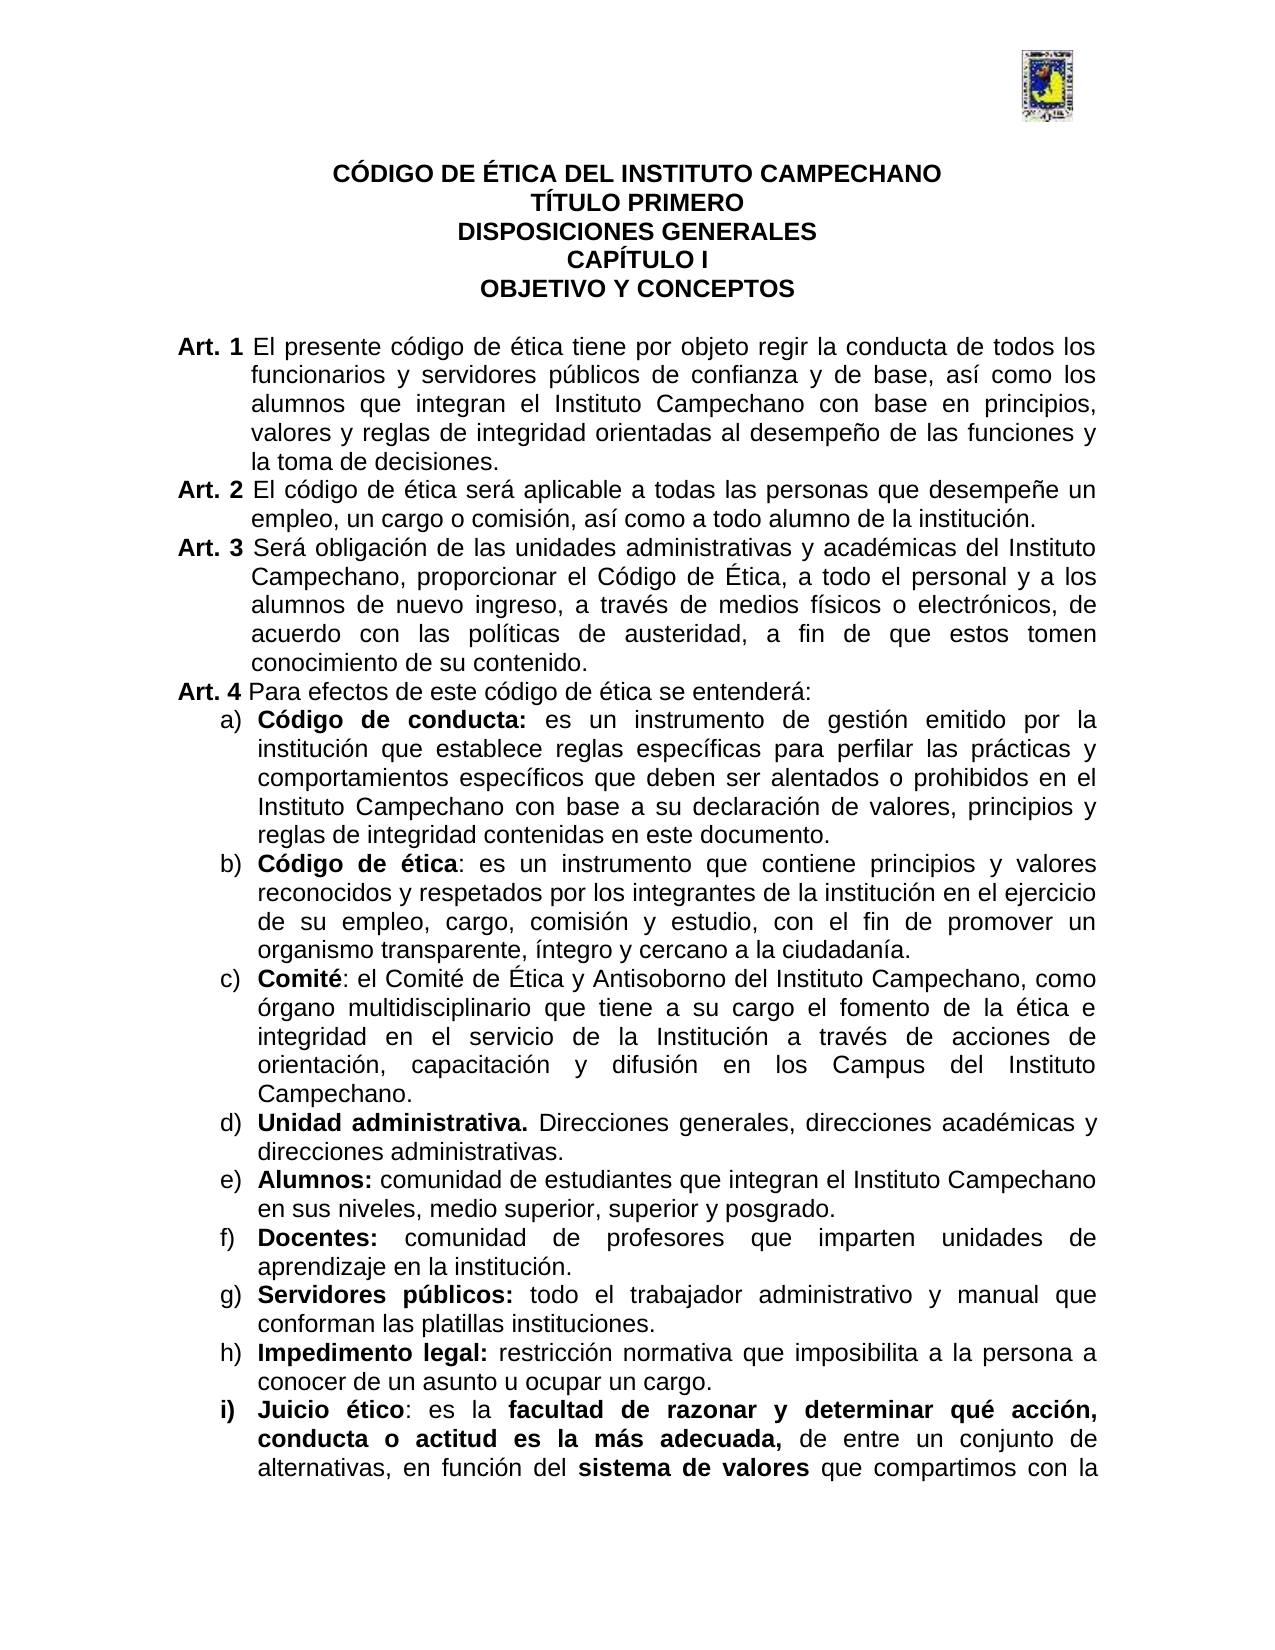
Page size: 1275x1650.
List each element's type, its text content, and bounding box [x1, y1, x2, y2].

list Código de ética: es un instrumento que contiene principios y valores reconocidos y respetados por los integrantes de la institución en el ejercicio de su empleo, cargo, comisión y estudio, con el fin de promover un organismo transparente, íntegro y cercano a la ciudadanía. [220, 849, 1098, 964]
picture [1021, 50, 1074, 122]
text DISPOSICIONES GENERALES CAPÍTULO I [455, 216, 819, 274]
text Art. 3 Será obligación de las unidades administrativas y académicas del Instituto Campechano, proporcionar el Código de Ética, a todo el personal y a los alumnos de nuevo ingreso, a través de medios físicos o electrónicos, de acuerdo con las políticas de austeridad, a fin de que estos tomen conocimiento de su contenido. [177, 533, 1098, 676]
text Art. 2 El código de ética será aplicable a todas las personas que desempeñe un empleo, un cargo o comisión, así como a todo alumno de la institución. [177, 475, 1097, 533]
text OBJETIVO Y CONCEPTOS [177, 274, 1098, 303]
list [220, 1396, 1098, 1482]
text Art. 4 Para efectos de este código de ética se entenderá: [177, 677, 1125, 705]
text Art. 1 El presente código de ética tiene por objeto regir la conducta de todos los funcionarios y servidores públicos de confianza y de base, así como los alumnos que integran el Instituto Campechano con base en principios, valores y reglas de integridad orientadas al desempeño de las funciones y la toma de decisiones. [177, 331, 1098, 475]
text CÓDIGO DE ÉTICA DEL INSTITUTO CAMPECHANO TÍTULO PRIMERO [305, 159, 969, 216]
list Impedimento legal: restricción normativa que imposibilita a la persona a conocer de un asunto u ocupar un cargo. [220, 1338, 1098, 1396]
list Alumnos: comunidad de estudiantes que integran el Instituto Campechano en sus niveles, medio superior, superior y posgrado. [220, 1165, 1097, 1223]
list Comité: el Comité de Ética y Antisoborno del Instituto Campechano, como órgano multidisciplinario que tiene a su cargo el fomento de la ética e integridad en el servicio de la Institución a través de acciones de orientación, capacitación y difusión en los Campus del Instituto Campechano. [220, 964, 1098, 1108]
list Código de conducta: es un instrumento de gestión emitido por la institución que establece reglas específicas para perfilar las prácticas y comportamientos específicos que deben ser alentados o prohibidos en el Instituto Campechano con base a su declaración de valores, principios y reglas de integridad contenidas en este documento. [220, 705, 1098, 849]
list Unidad administrativa. Direcciones generales, direcciones académicas y direcciones administrativas. [220, 1108, 1098, 1165]
list Servidores públicos: todo el trabajador administrativo y manual que conforman las platillas instituciones. [220, 1280, 1098, 1338]
list Docentes: comunidad de profesores que imparten unidades de aprendizaje en la institución. [220, 1223, 1098, 1280]
